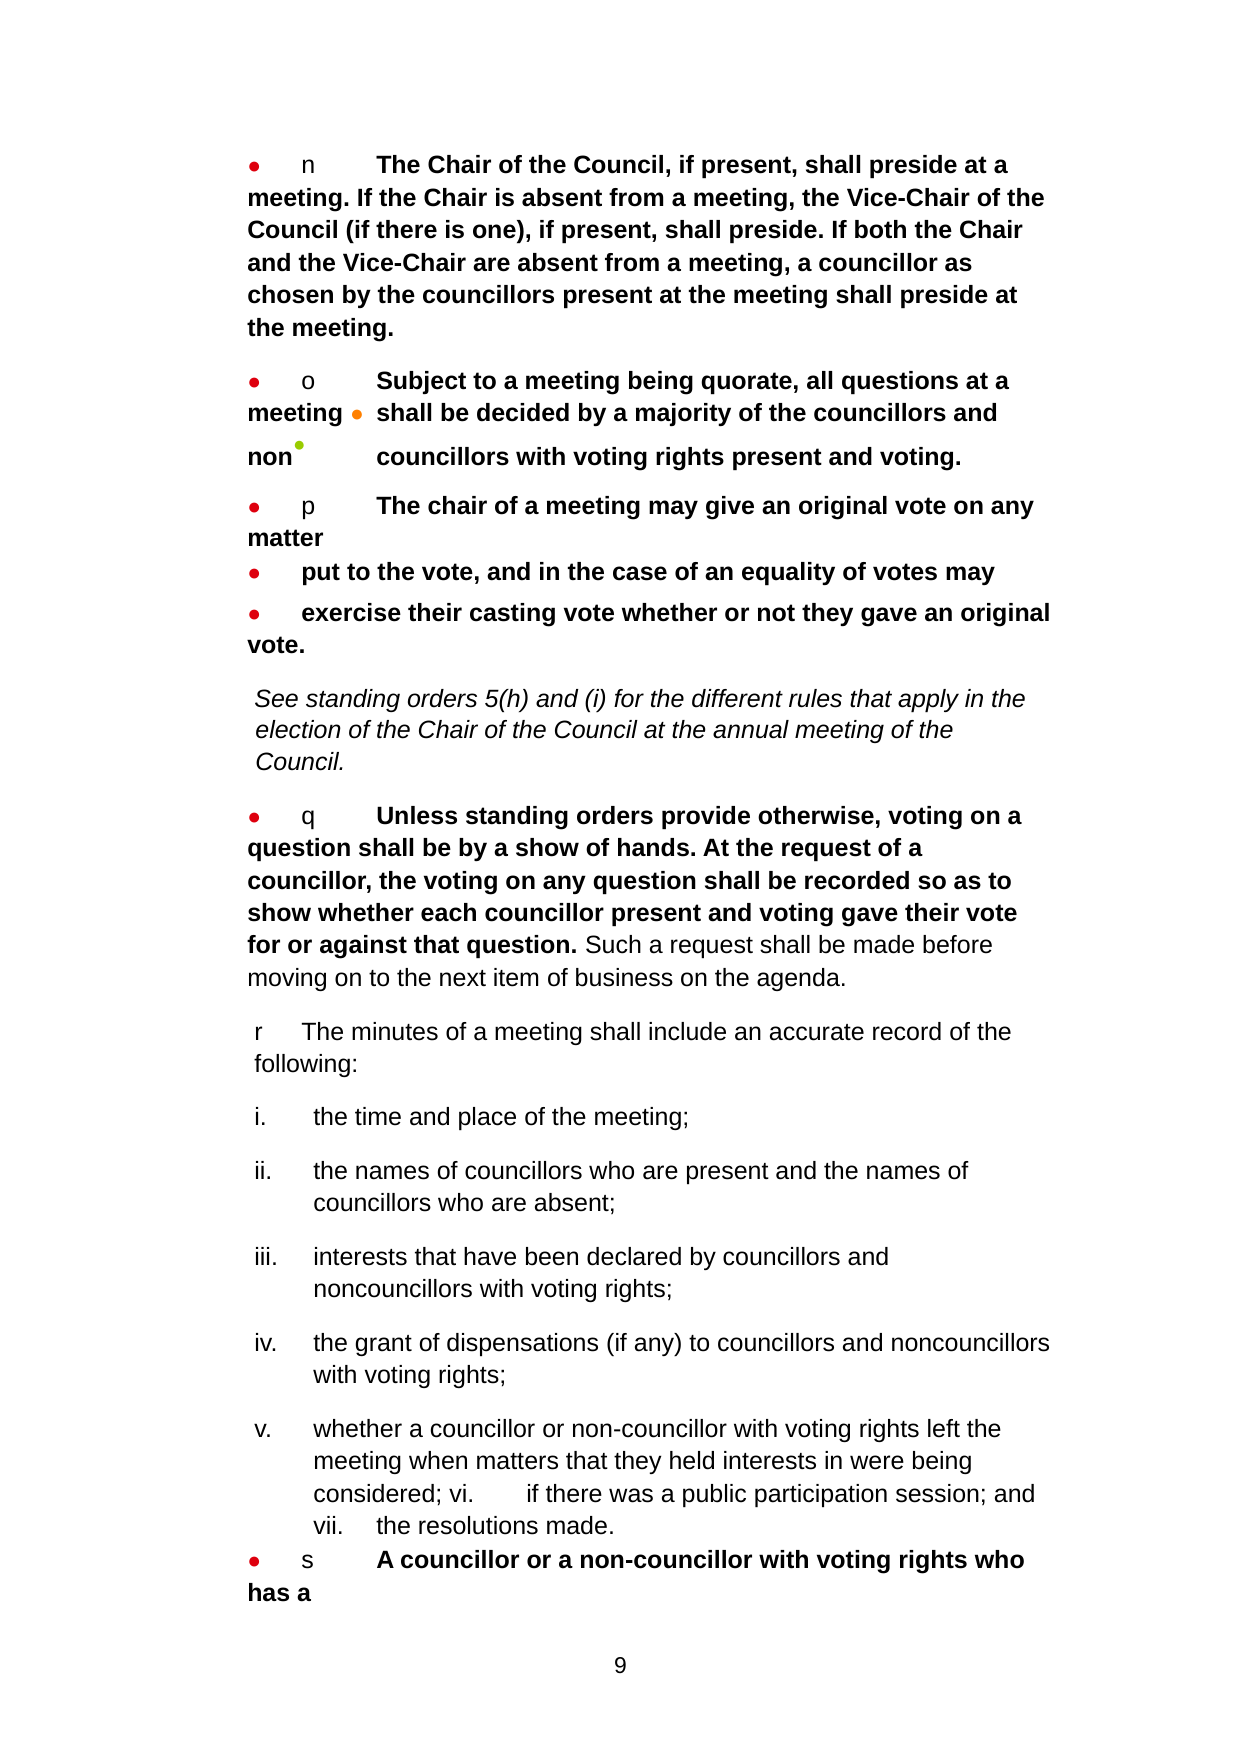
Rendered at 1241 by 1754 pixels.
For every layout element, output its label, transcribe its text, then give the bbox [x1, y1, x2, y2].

list q Unless standing orders provide otherwise, voting on a question shall be by a show of hands. At the request of a councillor, the voting on any question shall be recorded so as to show whether each councillor present and voting gave their vote for or against that question. Such a request shall be made before moving on to the next item of business on the agenda. [247, 801, 1053, 992]
list exercise their casting vote whether or not they gave an original vote. [247, 598, 1053, 659]
list n The Chair of the Council, if present, shall preside at a meeting. If the Chair is absent from a meeting, the Vice-Chair of the Council (if there is one), if present, shall preside. If both the Chair and the Vice-Chair are absent from a meeting, a councillor as chosen by the councillors present at the meeting shall preside at the meeting. [247, 151, 1053, 341]
text See standing orders 5(h) and (i) for the different rules that apply in the election of the Chair of the Council at the annual meeting of the Council. [254, 683, 1051, 776]
list interests that have been declared by councillors and noncouncillors with voting rights; [254, 1242, 1052, 1303]
list the time and place of the meeting; [254, 1102, 1052, 1131]
list put to the vote, and in the case of an equality of votes may [247, 557, 1053, 586]
list o Subject to a meeting being quorate, all questions at a meeting ● shall be decided by a majority of the councillors and non● councillors with voting rights present and voting. [247, 366, 1053, 473]
list s A councillor or a non-councillor with voting rights who has a [247, 1545, 1053, 1606]
text r The minutes of a meeting shall include an accurate record of the following: [151, 1016, 1052, 1078]
list whether a councillor or non-councillor with voting rights left the meeting when matters that they held interests in were being considered; vi. if there was a public participation session; and vii. the resolutions made. [254, 1414, 1052, 1540]
list the grant of dispensations (if any) to councillors and noncouncillors with voting rights; [254, 1328, 1052, 1389]
list p The chair of a meeting may give an original vote on any matter [247, 491, 1053, 552]
list the names of councillors who are present and the names of councillors who are absent; [254, 1156, 1052, 1217]
